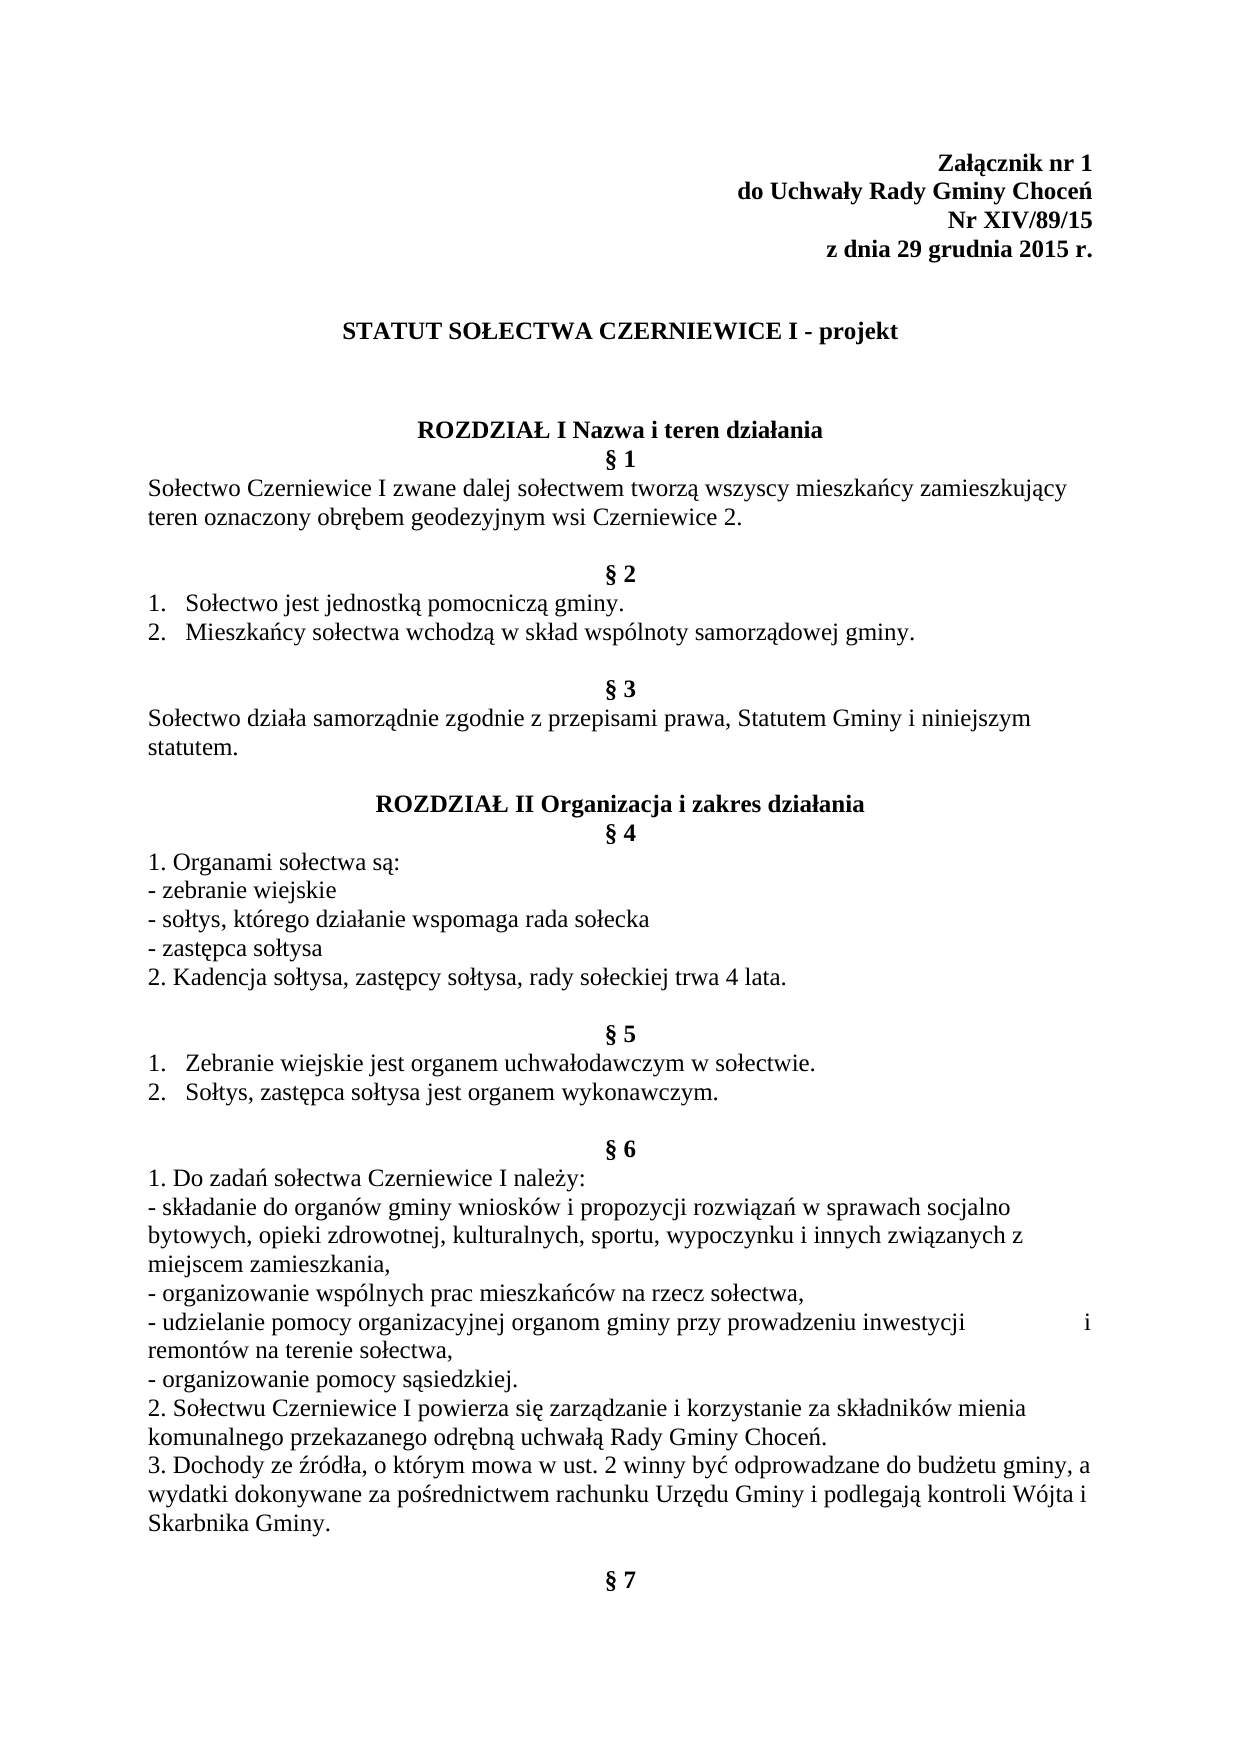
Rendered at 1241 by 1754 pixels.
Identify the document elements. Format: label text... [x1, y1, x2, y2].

text ROZDZIAŁ II Organizacja i zakres działania [148, 789, 1093, 818]
text - organizowanie pomocy sąsiedzkiej. [148, 1364, 1093, 1393]
text STATUT SOŁECTWA CZERNIEWICE I - projekt [148, 316, 1093, 345]
text 2. Sołectwu Czerniewice I powierza się zarządzanie i korzystanie za składników mienia komunalnego przekazanego odrębną uchwałą Rady Gminy Choceń. [148, 1393, 1093, 1451]
text § 5 [148, 1019, 1093, 1048]
text - sołtys, którego działanie wspomaga rada sołecka [148, 904, 1093, 933]
text § 6 [148, 1134, 1093, 1163]
list Sołtys, zastępca sołtysa jest organem wykonawczym. [148, 1077, 1093, 1106]
text - zastępca sołtysa [148, 933, 1093, 962]
text § 4 [148, 818, 1093, 847]
text - składanie do organów gminy wniosków i propozycji rozwiązań w sprawach socjalno bytowych, opieki zdrowotnej, kulturalnych, sportu, wypoczynku i innych związanych z miejscem zamieszkania, [148, 1192, 1093, 1278]
text § 3 [148, 674, 1093, 703]
list Zebranie wiejskie jest organem uchwałodawczym w sołectwie. [148, 1048, 1093, 1077]
text § 2 [148, 559, 1093, 588]
text do Uchwały Rady Gminy Choceń [148, 176, 1093, 205]
text z dnia 29 grudnia 2015 r. [148, 234, 1093, 263]
text § 1 [148, 444, 1093, 473]
text - zebranie wiejskie [148, 876, 1093, 904]
text Sołectwo Czerniewice I zwane dalej sołectwem tworzą wszyscy mieszkańcy zamieszkujący teren oznaczony obrębem geodezyjnym wsi Czerniewice 2. [148, 473, 1093, 531]
text - udzielanie pomocy organizacyjnej organom gminy przy prowadzeniu inwestycji i remontów na terenie sołectwa, [148, 1307, 1093, 1364]
list Mieszkańcy sołectwa wchodzą w skład wspólnoty samorządowej gminy. [148, 617, 1093, 646]
text Nr XIV/89/15 [148, 205, 1093, 234]
text 2. Kadencja sołtysa, zastępcy sołtysa, rady sołeckiej trwa 4 lata. [148, 962, 1093, 991]
text ROZDZIAŁ I Nazwa i teren działania [148, 416, 1093, 444]
list Sołectwo jest jednostką pomocniczą gminy. [148, 588, 1093, 617]
text 1. Do zadań sołectwa Czerniewice I należy: [148, 1163, 1093, 1192]
text 3. Dochody ze źródła, o którym mowa w ust. 2 winny być odprowadzane do budżetu gminy, a wydatki dokonywane za pośrednictwem rachunku Urzędu Gminy i podlegają kontroli Wójta i Skarbnika Gminy. [148, 1451, 1093, 1537]
text 1. Organami sołectwa są: [148, 847, 1093, 876]
text § 7 [148, 1566, 1093, 1594]
text Sołectwo działa samorządnie zgodnie z przepisami prawa, Statutem Gminy i niniejszym statutem. [148, 703, 1093, 761]
text - organizowanie wspólnych prac mieszkańców na rzecz sołectwa, [148, 1278, 1093, 1307]
text Załącznik nr 1 [148, 148, 1093, 176]
